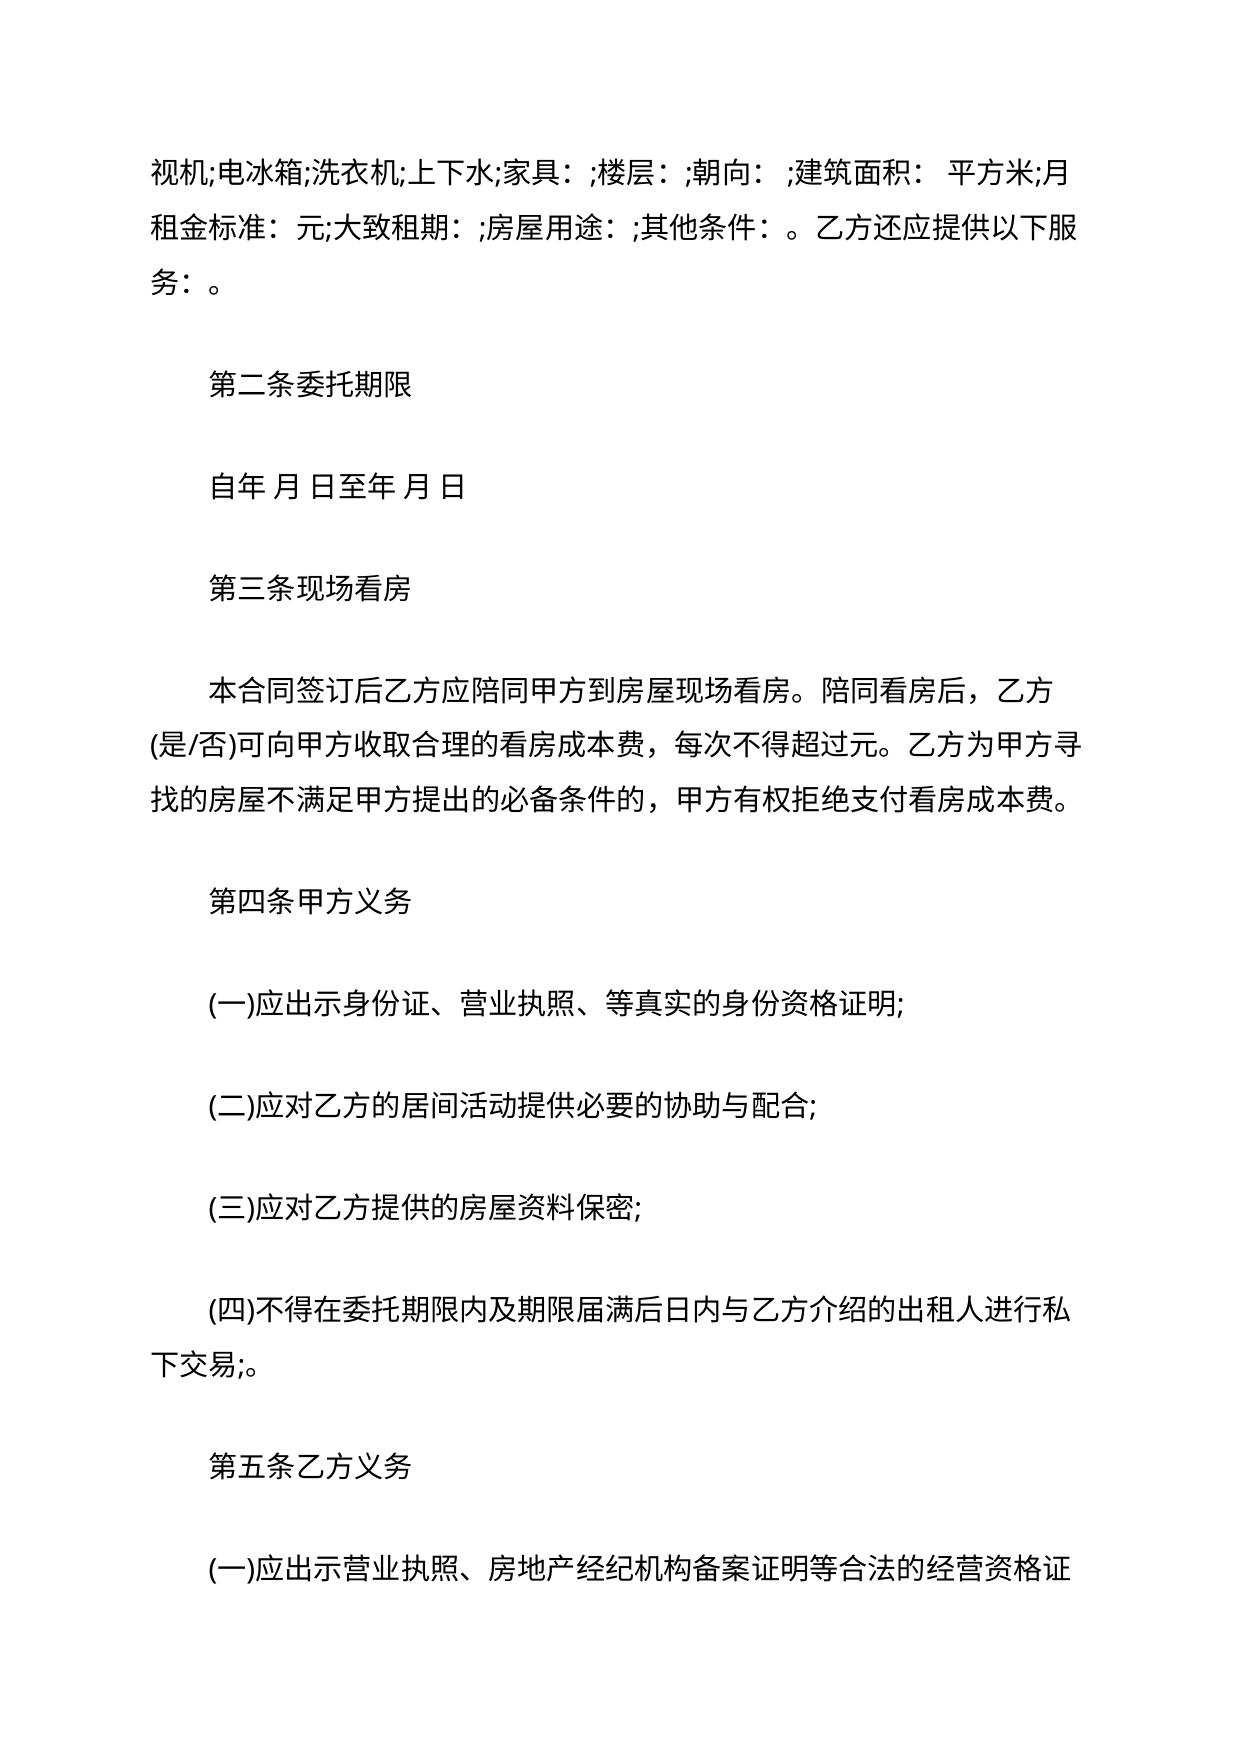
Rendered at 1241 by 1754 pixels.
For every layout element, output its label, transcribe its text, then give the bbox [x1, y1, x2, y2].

text 第五条乙方义务 [150, 1443, 1090, 1486]
text 第二条委托期限 [150, 362, 1090, 404]
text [150, 1545, 1090, 1588]
text (四)不得在委托期限内及期限届满后日内与乙方介绍的出租人进行私下交易;。 [150, 1286, 1090, 1384]
text 第四条甲方义务 [150, 879, 1090, 921]
text 自年 月 日至年 月 日 [150, 463, 1090, 506]
text (一)应出示身份证、营业执照、等真实的身份资格证明; [150, 981, 1090, 1023]
text (三)应对乙方提供的房屋资料保密; [150, 1184, 1090, 1227]
text (二)应对乙方的居间活动提供必要的协助与配合; [150, 1082, 1090, 1125]
text 本合同签订后乙方应陪同甲方到房屋现场看房。陪同看房后，乙方(是/否)可向甲方收取合理的看房成本费，每次不得超过元。乙方为甲方寻找的房屋不满足甲方提出的必备条件的，甲方有权拒绝支付看房成本费。 [150, 667, 1090, 819]
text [150, 150, 1090, 302]
text 第三条现场看房 [150, 565, 1090, 608]
